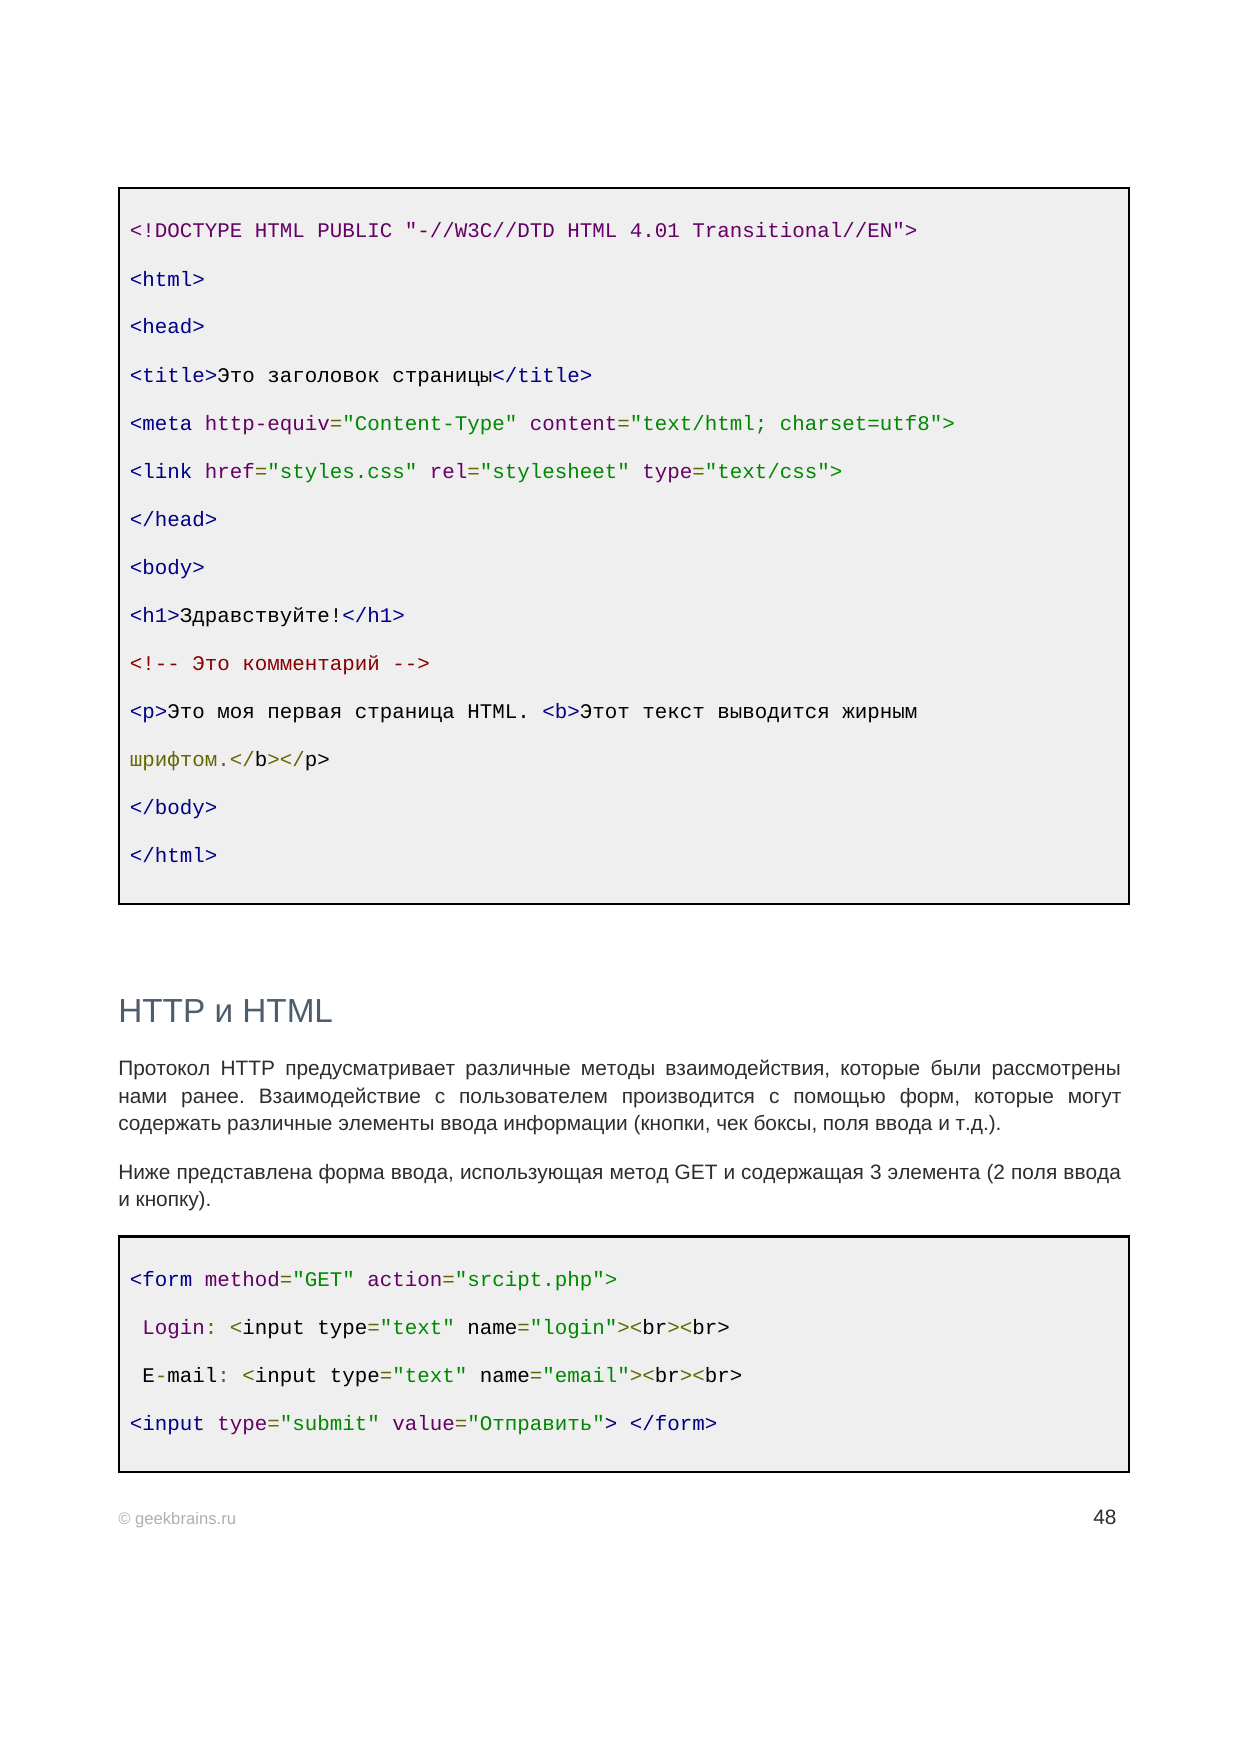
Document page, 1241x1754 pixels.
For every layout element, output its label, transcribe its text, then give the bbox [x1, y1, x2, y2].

subtitle HTTP и HTML [118, 991, 1122, 1029]
table_header <form method="GET" action="srcipt.php"> Login: <input type="text" name="login"><br><br> E-mail: <input type="text" name="email"><br><br> <input type="submit" value="Отправить"> </form> [120, 1238, 1128, 1471]
text Ниже представлена форма ввода, использующая метод GET и содержащая 3 элемента (2 поля ввода и кнопку). [118, 1159, 1122, 1211]
text Протокол HTTP предусматривает различные методы взаимодействия, которые были рассмотрены нами ранее. Взаимодействие с пользователем производится с помощью форм, которые могут содержать различные элементы ввода информации (кнопки, чек боксы, поля ввода и т.д.). [118, 1056, 1122, 1135]
table_header <!DOCTYPE HTML PUBLIC "-//W3C//DTD HTML 4.01 Transitional//EN"> <html> <head> <title>Это заголовок страницы</title> <meta http-equiv="Content-Type" content="text/html; charset=utf8"> <link href="styles.css" rel="stylesheet" type="text/css"> </head> <body> <h1>Здравствуйте!</h1> <!-- Это комментарий --> <p>Это моя первая страница HTML. <b>Этот текст выводится жирным шрифтом.</b></p> </body> </html> [120, 189, 1128, 903]
